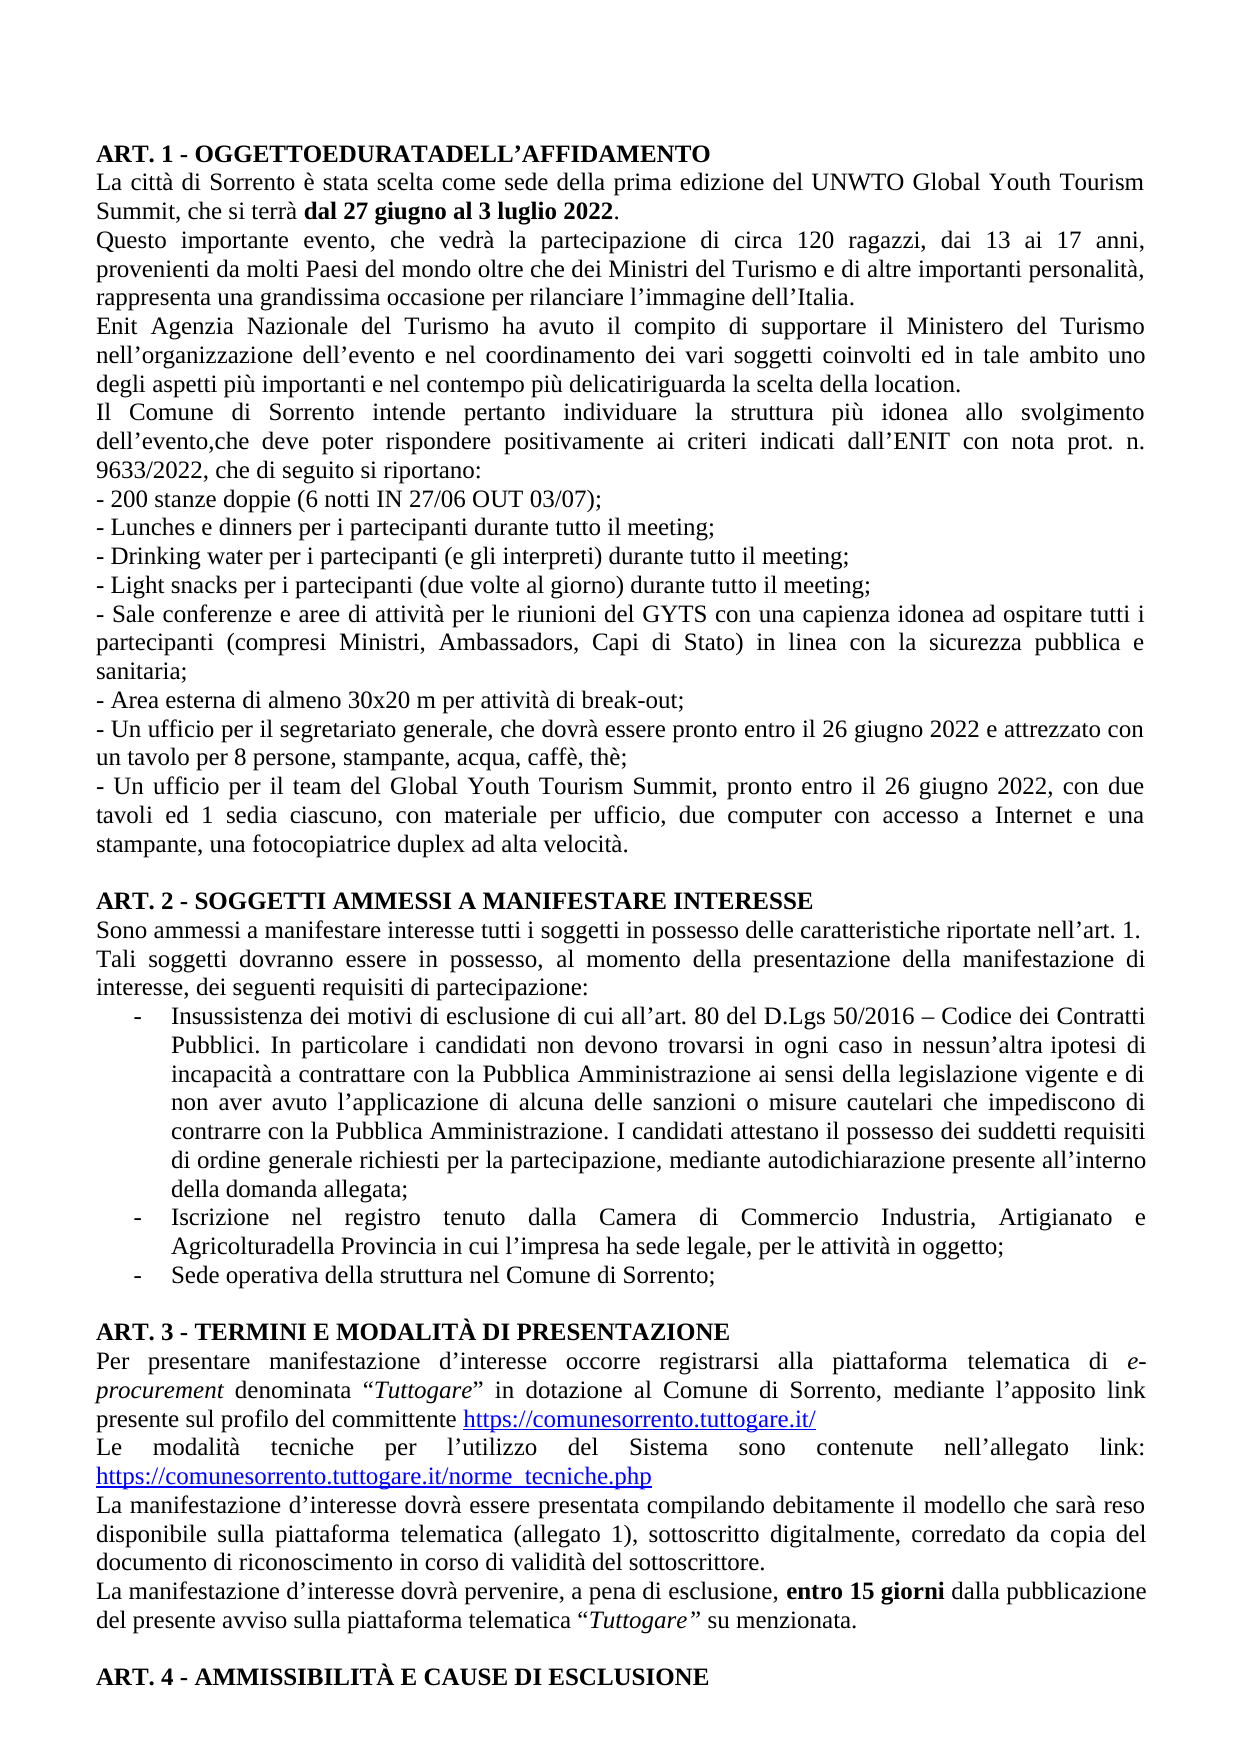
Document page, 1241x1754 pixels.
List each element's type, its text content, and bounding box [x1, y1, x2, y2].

text - Light snacks per i partecipanti (due volte al giorno) durante tutto il meeting; [96, 570, 1146, 599]
text - Lunches e dinners per i partecipanti durante tutto il meeting; [96, 512, 1146, 541]
text ART. 2 - SOGGETTI AMMESSI A MANIFESTARE INTERESSE [96, 886, 1146, 915]
text Questo importante evento, che vedrà la partecipazione di circa 120 ragazzi, dai 13 ai 17 anni, provenienti da molti Paesi del mondo oltre che dei Ministri del Turismo e di altre importanti personalità, rappresenta una grandissima occasione per rilanciare l’immagine dell’Italia. [96, 225, 1146, 311]
text Tali soggetti dovranno essere in possesso, al momento della presentazione della manifestazione di interesse, dei seguenti requisiti di partecipazione: [96, 944, 1146, 1001]
list Sede operativa della struttura nel Comune di Sorrento; [133, 1260, 1146, 1289]
list Iscrizione nel registro tenuto dalla Camera di Commercio Industria, Artigianato e Agricolturadella Provincia in cui l’impresa ha sede legale, per le attività in oggetto; [133, 1202, 1146, 1260]
text La città di Sorrento è stata scelta come sede della prima edizione del UNWTO Global Youth Tourism Summit, che si terrà dal 27 giugno al 3 luglio 2022. [96, 167, 1146, 225]
text Il Comune di Sorrento intende pertanto individuare la struttura più idonea allo svolgimento dell’evento,che deve poter rispondere positivamente ai criteri indicati dall’ENIT con nota prot. n. 9633/2022, che di seguito si riportano: [96, 397, 1146, 484]
text La manifestazione d’interesse dovrà pervenire, a pena di esclusione, entro 15 giorni dalla pubblicazione del presente avviso sulla piattaforma telematica “Tuttogare” su menzionata. [96, 1576, 1146, 1634]
text - Sale conferenze e aree di attività per le riunioni del GYTS con una capienza idonea ad ospitare tutti i partecipanti (compresi Ministri, Ambassadors, Capi di Stato) in linea con la sicurezza pubblica e sanitaria; [96, 599, 1146, 685]
text - Un ufficio per il team del Global Youth Tourism Summit, pronto entro il 26 giugno 2022, con due tavoli ed 1 sedia ciascuno, con materiale per ufficio, due computer con accesso a Internet e una stampante, una fotocopiatrice duplex ad alta velocità. [96, 771, 1146, 857]
text Le modalità tecniche per l’utilizzo del Sistema sono contenute nell’allegato link: https://comunesorrento.tuttogare.it/norme_tecniche.php [96, 1432, 1146, 1490]
list Insussistenza dei motivi di esclusione di cui all’art. 80 del D.Lgs 50/2016 – Codice dei Contratti Pubblici. In particolare i candidati non devono trovarsi in ogni caso in nessun’altra ipotesi di incapacità a contrattare con la Pubblica Amministrazione ai sensi della legislazione vigente e di non aver avuto l’applicazione di alcuna delle sanzioni o misure cautelari che impediscono di contrarre con la Pubblica Amministrazione. I candidati attestano il possesso dei suddetti requisiti di ordine generale richiesti per la partecipazione, mediante autodichiarazione presente all’interno della domanda allegata; [133, 1001, 1146, 1202]
text - Un ufficio per il segretariato generale, che dovrà essere pronto entro il 26 giugno 2022 e attrezzato con un tavolo per 8 persone, stampante, acqua, caffè, thè; [96, 714, 1146, 771]
text Enit Agenzia Nazionale del Turismo ha avuto il compito di supportare il Ministero del Turismo nell’organizzazione dell’evento e nel coordinamento dei vari soggetti coinvolti ed in tale ambito uno degli aspetti più importanti e nel contempo più delicatiriguarda la scelta della location. [96, 311, 1146, 397]
text Per presentare manifestazione d’interesse occorre registrarsi alla piattaforma telematica di e-procurement denominata “Tuttogare” in dotazione al Comune di Sorrento, mediante l’apposito link presente sul profilo del committente https://comunesorrento.tuttogare.it/ [96, 1346, 1146, 1432]
text ART. 3 - TERMINI E MODALITÀ DI PRESENTAZIONE [96, 1317, 1146, 1346]
text Sono ammessi a manifestare interesse tutti i soggetti in possesso delle caratteristiche riportate nell’art. 1. [96, 915, 1146, 944]
text ART. 4 - AMMISSIBILITÀ E CAUSE DI ESCLUSIONE [96, 1662, 1146, 1691]
text ART. 1 - OGGETTOEDURATADELL’AFFIDAMENTO [96, 139, 1146, 167]
text - Drinking water per i partecipanti (e gli interpreti) durante tutto il meeting; [96, 541, 1146, 570]
text La manifestazione d’interesse dovrà essere presentata compilando debitamente il modello che sarà reso disponibile sulla piattaforma telematica (allegato 1), sottoscritto digitalmente, corredato da copia del documento di riconoscimento in corso di validità del sottoscrittore. [96, 1490, 1146, 1576]
text - 200 stanze doppie (6 notti IN 27/06 OUT 03/07); [96, 484, 1146, 512]
text - Area esterna di almeno 30x20 m per attività di break-out; [96, 685, 1146, 714]
